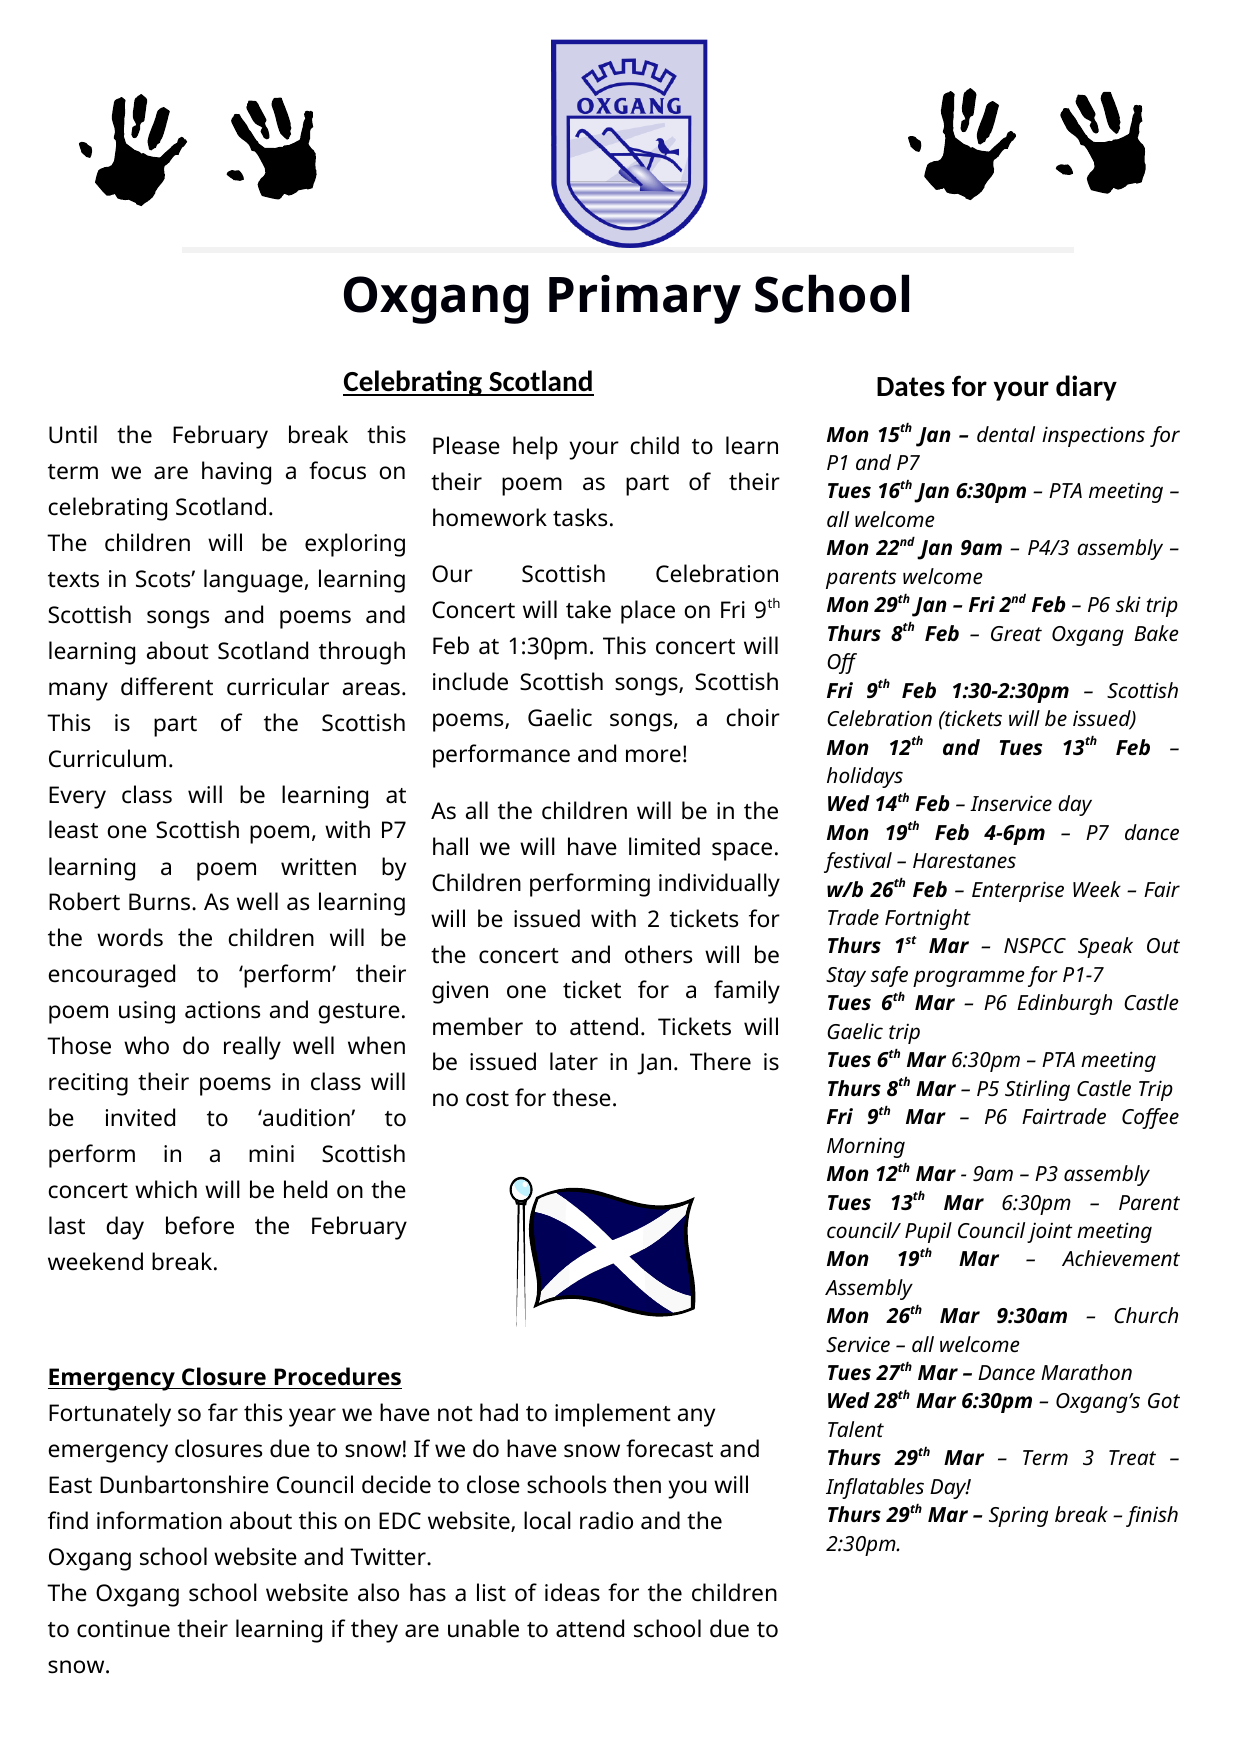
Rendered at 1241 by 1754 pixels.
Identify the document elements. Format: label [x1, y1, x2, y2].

picture [551, 39, 708, 246]
